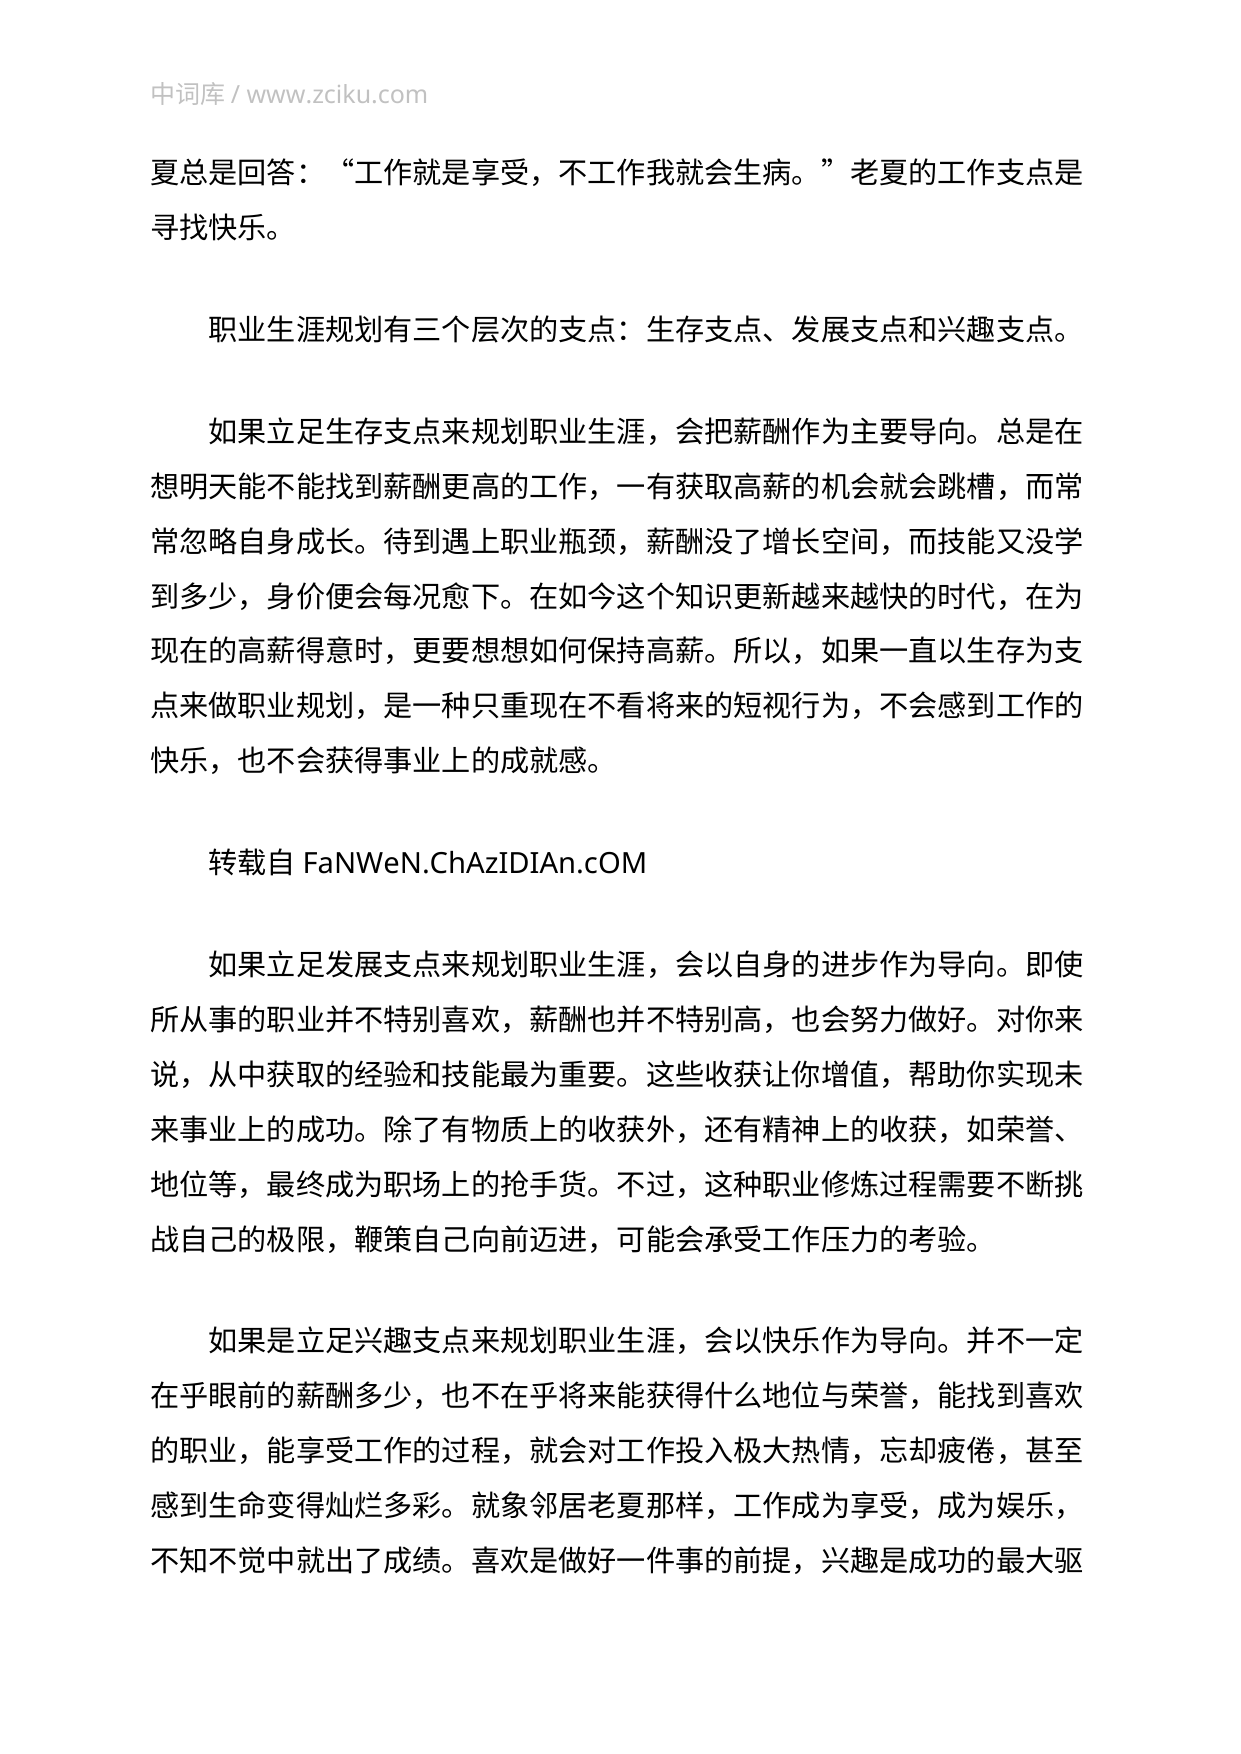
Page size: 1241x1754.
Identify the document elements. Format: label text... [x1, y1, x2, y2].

text 转载自 FaNWeN.ChAzIDIAn.cOM [150, 839, 1090, 882]
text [150, 150, 1090, 247]
text 如果立足生存支点来规划职业生涯，会把薪酬作为主要导向。总是在想明天能不能找到薪酬更高的工作，一有获取高薪的机会就会跳槽，而常常忽略自身成长。待到遇上职业瓶颈，薪酬没了增长空间，而技能又没学到多少，身价便会每况愈下。在如今这个知识更新越来越快的时代，在为现在的高薪得意时，更要想想如何保持高薪。所以，如果一直以生存为支点来做职业规划，是一种只重现在不看将来的短视行为，不会感到工作的快乐，也不会获得事业上的成就感。 [150, 408, 1090, 780]
text 如果立足发展支点来规划职业生涯，会以自身的进步作为导向。即使所从事的职业并不特别喜欢，薪酬也并不特别高，也会努力做好。对你来说，从中获取的经验和技能最为重要。这些收获让你增值，帮助你实现未来事业上的成功。除了有物质上的收获外，还有精神上的收获，如荣誉、地位等，最终成为职场上的抢手货。不过，这种职业修炼过程需要不断挑战自己的极限，鞭策自己向前迈进，可能会承受工作压力的考验。 [150, 942, 1090, 1258]
text 职业生涯规划有三个层次的支点：生存支点、发展支点和兴趣支点。 [150, 307, 1090, 349]
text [150, 1318, 1090, 1580]
